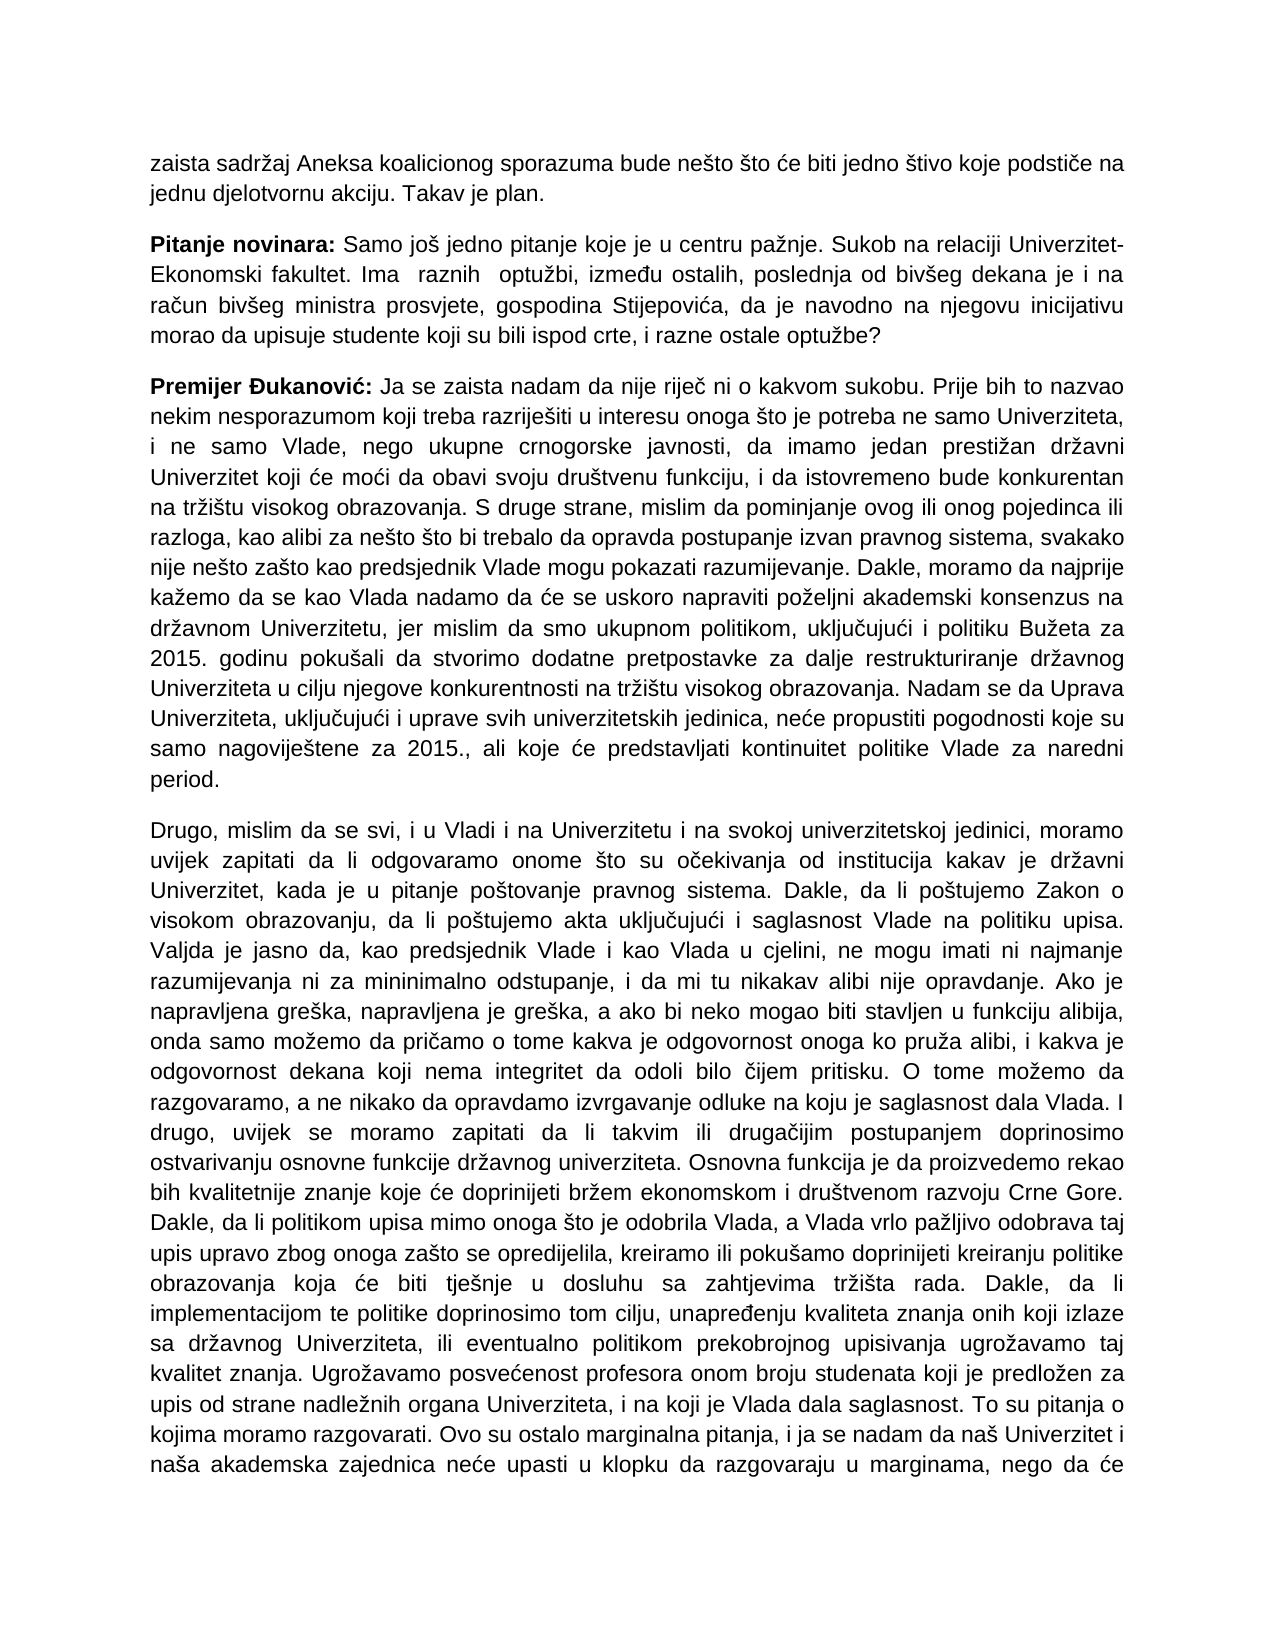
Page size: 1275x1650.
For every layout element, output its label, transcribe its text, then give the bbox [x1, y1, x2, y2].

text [150, 150, 1125, 207]
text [150, 817, 1125, 1477]
text Premijer Đukanović: Ja se zaista nadam da nije riječ ni o kakvom sukobu. Prije bih to nazvao nekim nesporazumom koji treba razriješiti u interesu onoga što je potreba ne samo Univerziteta, i ne samo Vlade, nego ukupne crnogorske javnosti, da imamo jedan prestižan državni Univerzitet koji će moći da obavi svoju društvenu funkciju, i da istovremeno bude konkurentan na tržištu visokog obrazovanja. S druge strane, mislim da pominjanje ovog ili onog pojedinca ili razloga, kao alibi za nešto što bi trebalo da opravda postupanje izvan pravnog sistema, svakako nije nešto zašto kao predsjednik Vlade mogu pokazati razumijevanje. Dakle, moramo da najprije kažemo da se kao Vlada nadamo da će se uskoro napraviti poželjni akademski konsenzus na državnom Univerzitetu, jer mislim da smo ukupnom politikom, uključujući i politiku Bužeta za 2015. godinu pokušali da stvorimo dodatne pretpostavke za dalje restrukturiranje državnog Univerziteta u cilju njegove konkurentnosti na tržištu visokog obrazovanja. Nadam se da Uprava Univerziteta, uključujući i uprave svih univerzitetskih jedinica, neće propustiti pogodnosti koje su samo nagoviještene za 2015., ali koje će predstavljati kontinuitet politike Vlade za naredni period. [150, 373, 1125, 792]
text Pitanje novinara: Samo još jedno pitanje koje je u centru pažnje. Sukob na relaciji Univerzitet-Ekonomski fakultet. Ima raznih optužbi, između ostalih, poslednja od bivšeg dekana je i na račun bivšeg ministra prosvjete, gospodina Stijepovića, da je navodno na njegovu inicijativu morao da upisuje studente koji su bili ispod crte, i razne ostale optužbe? [150, 231, 1125, 348]
